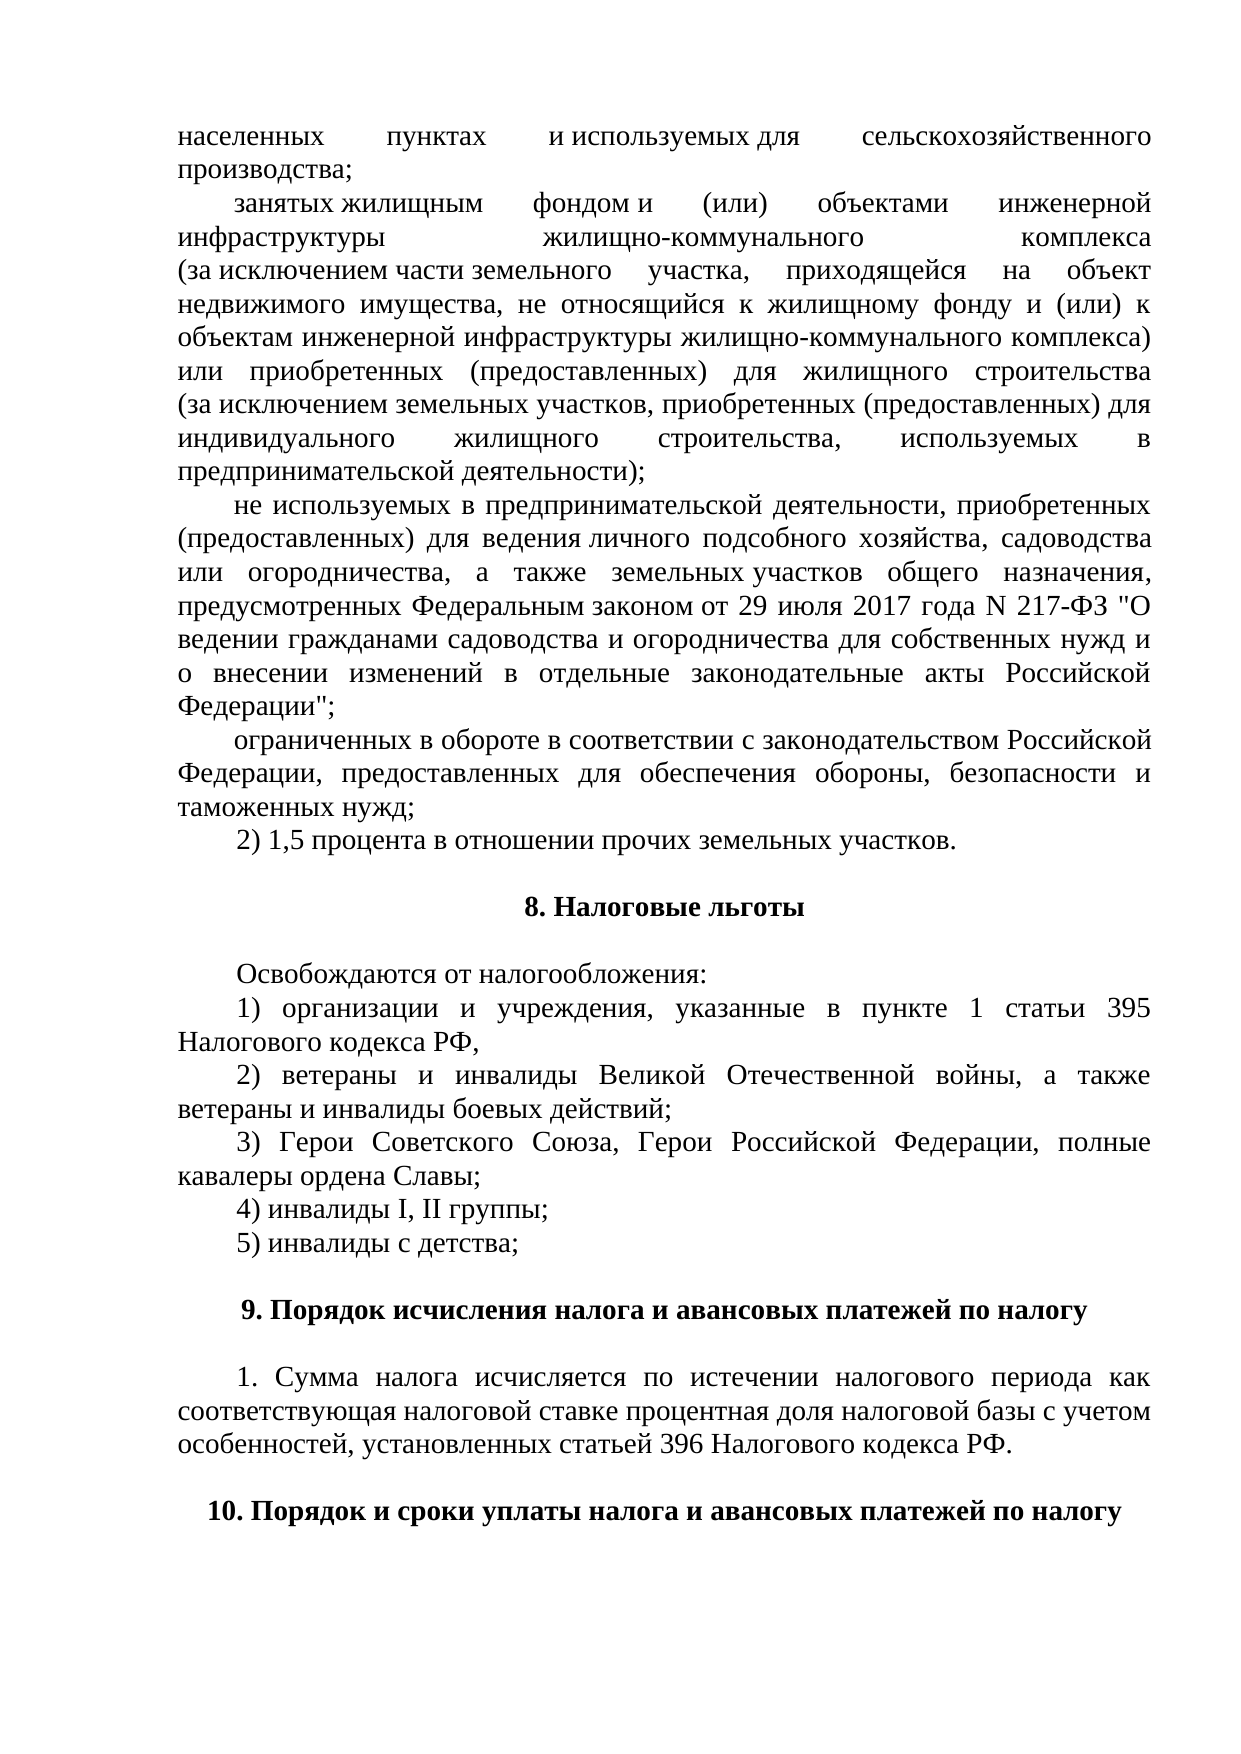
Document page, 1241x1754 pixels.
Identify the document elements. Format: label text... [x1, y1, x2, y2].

text 3) Герои Советского Союза, Герои Российской Федерации, полные кавалеры ордена Славы; [177, 1124, 1152, 1191]
text 4) инвалиды I, II группы; [177, 1191, 1152, 1225]
text 9. Порядок исчисления налога и авансовых платежей по налогу [177, 1292, 1152, 1326]
text 2) 1,5 процента в отношении прочих земельных участков. [177, 822, 1152, 856]
text ограниченных в обороте в соответствии с законодательством Российской Федерации, предоставленных для обеспечения обороны, безопасности и таможенных нужд; [177, 722, 1152, 822]
text 1) организации и учреждения, указанные в пункте 1 статьи 395 Налогового кодекса РФ, [177, 990, 1152, 1057]
text занятых жилищным фондом и (или) объектами инженерной инфраструктуры жилищно-коммунального комплекса (за исключением части земельного участка, приходящейся на объект недвижимого имущества, не относящийся к жилищному фонду и (или) к объектам инженерной инфраструктуры жилищно-коммунального комплекса) или приобретенных (предоставленных) для жилищного строительства (за исключением земельных участков, приобретенных (предоставленных) для индивидуального жилищного строительства, используемых в предпринимательской деятельности); [177, 185, 1152, 487]
text 5) инвалиды с детства; [177, 1225, 1152, 1258]
text Освобождаются от налогообложения: [177, 957, 1152, 990]
text 1. Сумма налога исчисляется по истечении налогового периода как соответствующая налоговой ставке процентная доля налоговой базы с учетом особенностей, установленных статьей 396 Налогового кодекса РФ. [177, 1359, 1152, 1460]
text 8. Налоговые льготы [177, 889, 1152, 923]
text 10. Порядок и сроки уплаты налога и авансовых платежей по налогу [177, 1493, 1152, 1527]
text не используемых в предпринимательской деятельности, приобретенных (предоставленных) для ведения личного подсобного хозяйства, садоводства или огородничества, а также земельных участков общего назначения, предусмотренных Федеральным законом от 29 июля 2017 года N 217-ФЗ "О ведении гражданами садоводства и огородничества для собственных нужд и о внесении изменений в отдельные законодательные акты Российской Федерации"; [177, 487, 1152, 722]
text 2) ветераны и инвалиды Великой Отечественной войны, а также ветераны и инвалиды боевых действий; [177, 1057, 1152, 1124]
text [177, 118, 1152, 185]
